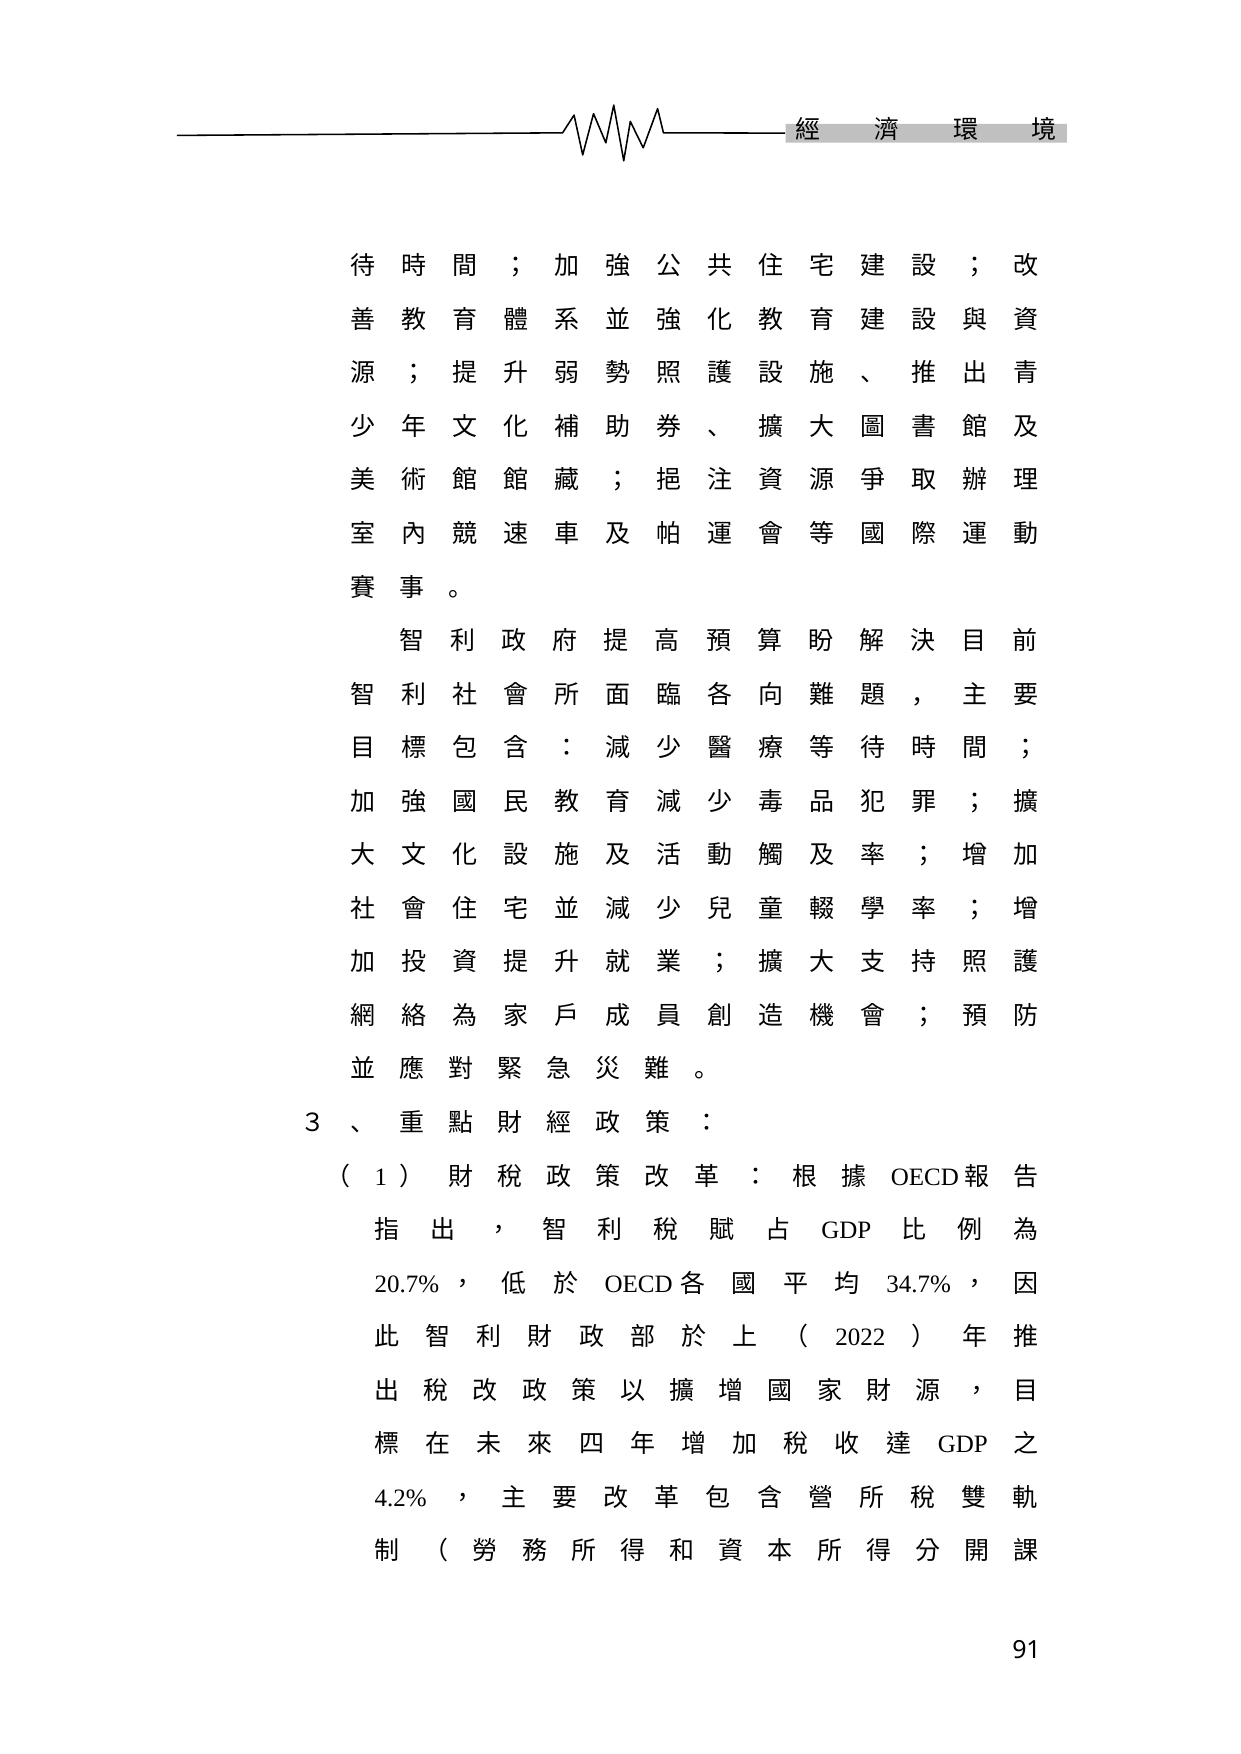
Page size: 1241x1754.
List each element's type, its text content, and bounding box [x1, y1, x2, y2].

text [301, 1147, 1063, 1576]
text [276, 237, 1063, 612]
text ３、重點財經政策： [276, 1094, 1063, 1147]
text 智利政府提高預算盼解決目前智利社會所面臨各向難題，主要目標包含：減少醫療等待時間；加強國民教育減少毒品犯罪；擴大文化設施及活動觸及率；增加社會住宅並減少兒童輟學率；增加投資提升就業；擴大支持照護網絡為家戶成員創造機會；預防並應對緊急災難。 [325, 612, 1063, 1094]
